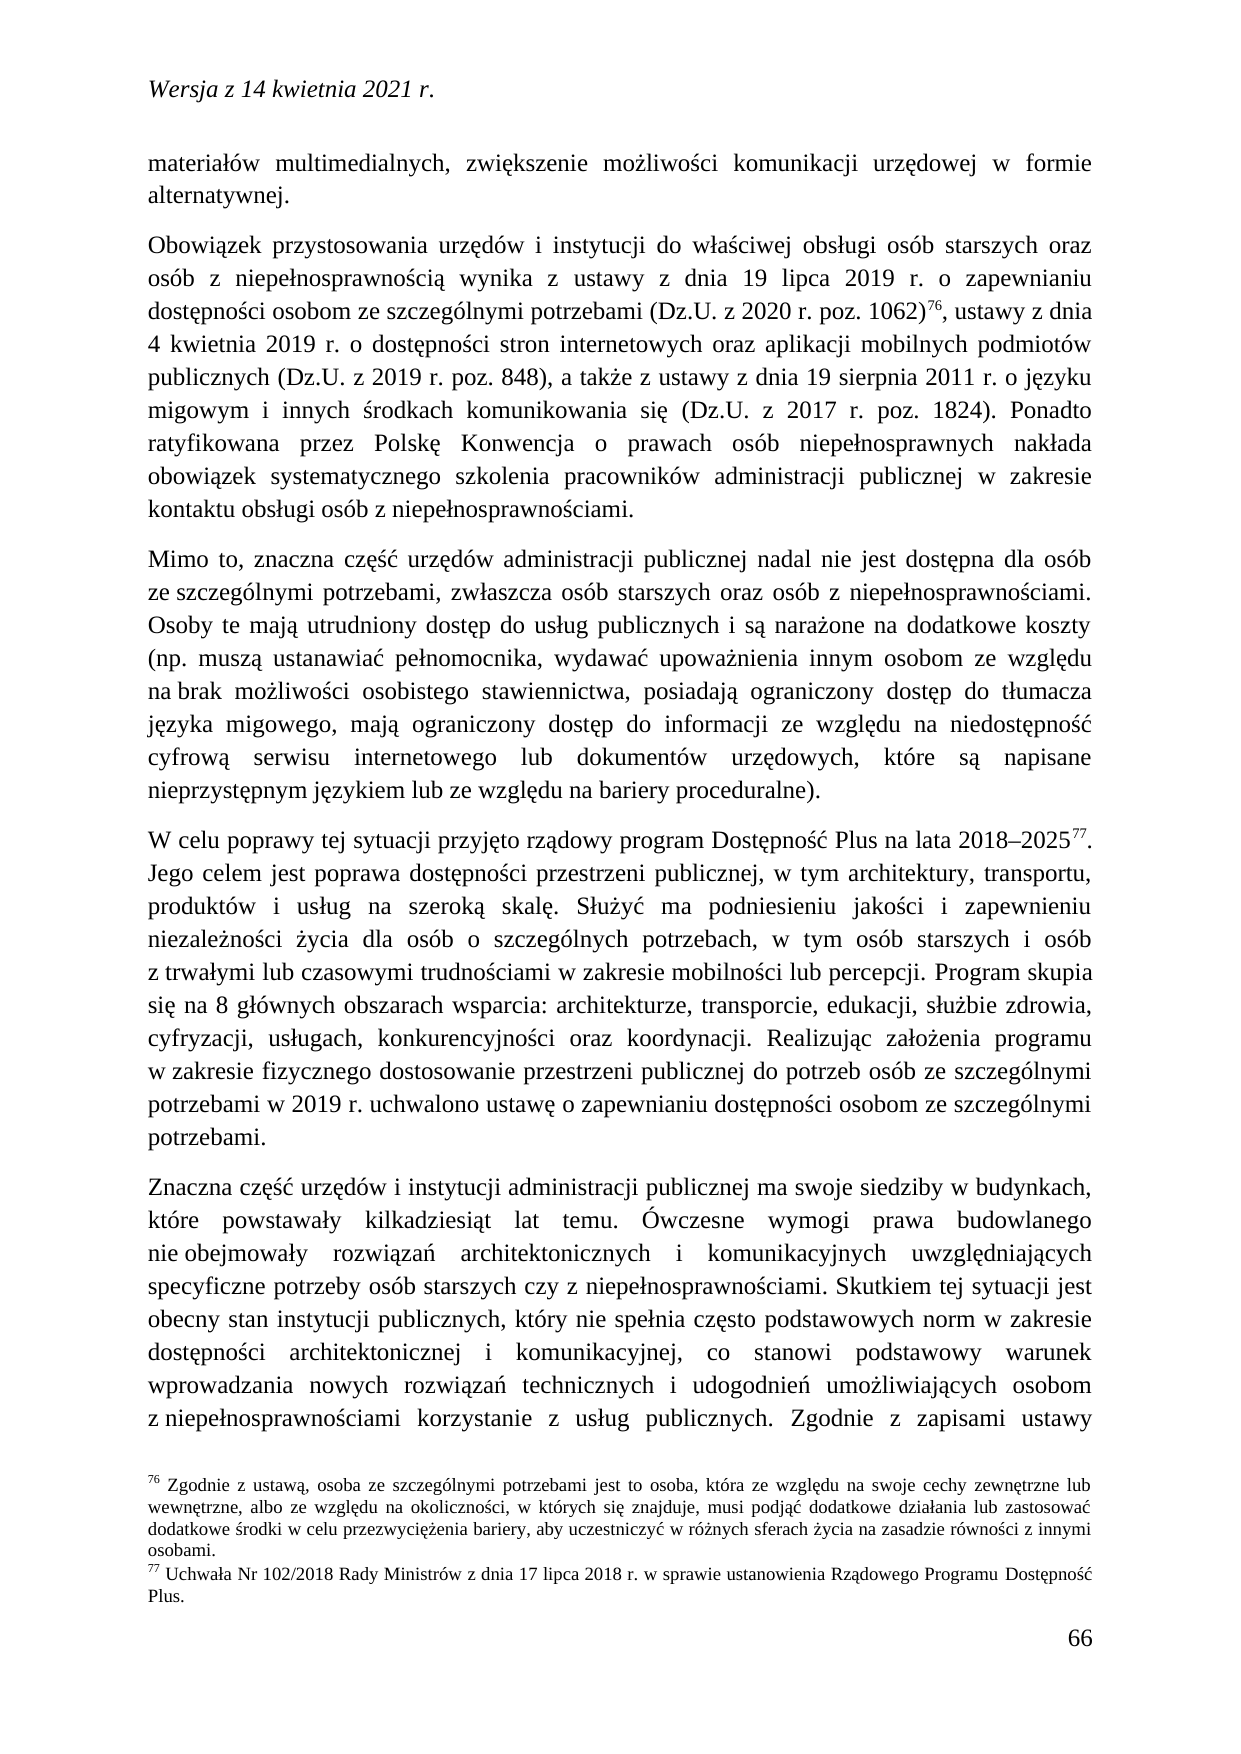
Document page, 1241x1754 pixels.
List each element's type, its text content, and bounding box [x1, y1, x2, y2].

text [148, 148, 1093, 209]
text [148, 1172, 1093, 1432]
text Obowiązek przystosowania urzędów i instytucji do właściwej obsługi osób starszych oraz osób z niepełnosprawnością wynika z ustawy z dnia 19 lipca 2019 r. o zapewnianiu dostępności osobom ze szczególnymi potrzebami (Dz.U. z 2020 r. poz. 1062), ustawy z dnia 4 kwietnia 2019 r. o dostępności stron internetowych oraz aplikacji mobilnych podmiotów publicznych (Dz.U. z 2019 r. poz. 848), a także z ustawy z dnia 19 sierpnia 2011 r. o języku migowym i innych środkach komunikowania się (Dz.U. z 2017 r. poz. 1824). Ponadto ratyfikowana przez Polskę Konwencja o prawach osób niepełnosprawnych nakłada obowiązek systematycznego szkolenia pracowników administracji publicznej w zakresie kontaktu obsługi osób z niepełnosprawnościami. [148, 230, 1093, 523]
text Mimo to, znaczna część urzędów administracji publicznej nadal nie jest dostępna dla osób ze szczególnymi potrzebami, zwłaszcza osób starszych oraz osób z niepełnosprawnościami. Osoby te mają utrudniony dostęp do usług publicznych i są narażone na dodatkowe koszty (np. muszą ustanawiać pełnomocnika, wydawać upoważnienia innym osobom ze względu na brak możliwości osobistego stawiennictwa, posiadają ograniczony dostęp do tłumacza języka migowego, mają ograniczony dostęp do informacji ze względu na niedostępność cyfrową serwisu internetowego lub dokumentów urzędowych, które są napisane nieprzystępnym językiem lub ze względu na bariery proceduralne). [148, 544, 1093, 804]
text W celu poprawy tej sytuacji przyjęto rządowy program Dostępność Plus na lata 2018–2025. Jego celem jest poprawa dostępności przestrzeni publicznej, w tym architektury, transportu, produktów i usług na szeroką skalę. Służyć ma podniesieniu jakości i zapewnieniu niezależności życia dla osób o szczególnych potrzebach, w tym osób starszych i osób z trwałymi lub czasowymi trudnościami w zakresie mobilności lub percepcji. Program skupia się na 8 głównych obszarach wsparcia: architekturze, transporcie, edukacji, służbie zdrowia, cyfryzacji, usługach, konkurencyjności oraz koordynacji. Realizując założenia programu w zakresie fizycznego dostosowanie przestrzeni publicznej do potrzeb osób ze szczególnymi potrzebami w 2019 r. uchwalono ustawę o zapewnianiu dostępności osobom ze szczególnymi potrzebami. [148, 825, 1093, 1151]
